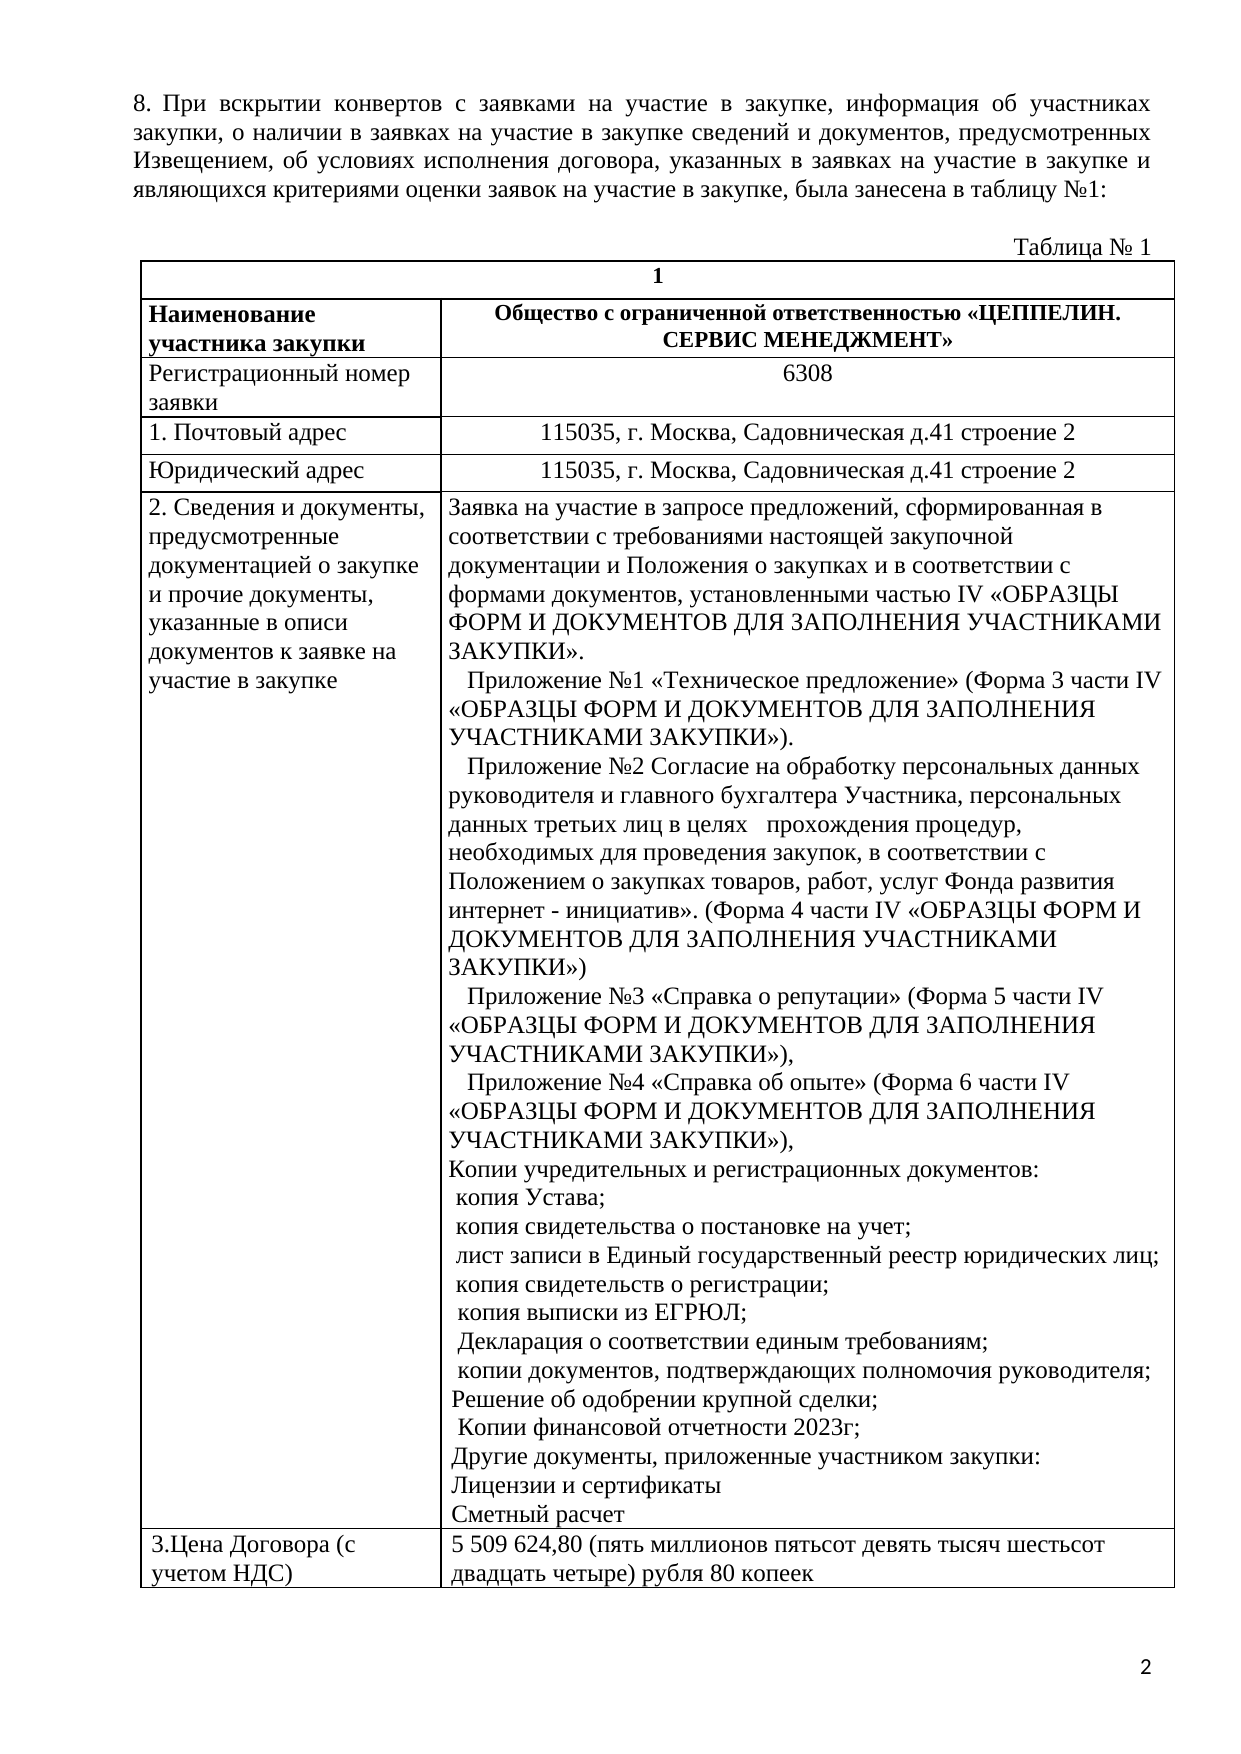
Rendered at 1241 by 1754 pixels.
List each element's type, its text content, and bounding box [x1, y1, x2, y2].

table_cell Юридический адрес [142, 455, 440, 491]
list При вскрытии конвертов с заявками на участие в закупке, информация об участниках закупки, о наличии в заявках на участие в закупке сведений и документов, предусмотренных Извещением, об условиях исполнения договора, указанных в заявках на участие в закупке и являющихся критериями оценки заявок на участие в закупке, была занесена в таблицу №1: [133, 88, 1152, 203]
table_cell 3.Цена Договора (с учетом НДС) [142, 1529, 440, 1587]
table_cell 6308 [442, 358, 1174, 416]
table_cell 2. Сведения и документы, предусмотренные документацией о закупке и прочие документы, указанные в описи документов к заявке на участие в закупке [142, 493, 440, 1527]
table_header 1 [142, 262, 1174, 298]
table_cell 115035, г. Москва, Садовническая д.41 строение 2 [442, 455, 1174, 491]
table_cell 115035, г. Москва, Садовническая д.41 строение 2 [442, 417, 1174, 453]
table_cell Заявка на участие в запросе предложений, сформированная в соответствии с требованиями настоящей закупочной документации и Положения о закупках и в соответствии с формами документов, установленными частью IV «ОБРАЗЦЫ ФОРМ И ДОКУМЕНТОВ ДЛЯ ЗАПОЛНЕНИЯ УЧАСТНИКАМИ ЗАКУПКИ». Приложение №1 «Техническое предложение» (Форма 3 части IV «ОБРАЗЦЫ ФОРМ И ДОКУМЕНТОВ ДЛЯ ЗАПОЛНЕНИЯ УЧАСТНИКАМИ ЗАКУПКИ»). Приложение №2 Согласие на обработку персональных данных руководителя и главного бухгалтера Участника, персональных данных третьих лиц в целях прохождения процедур, необходимых для проведения закупок, в соответствии с Положением о закупках товаров, работ, услуг Фонда развития интернет - инициатив». (Форма 4 части IV «ОБРАЗЦЫ ФОРМ И ДОКУМЕНТОВ ДЛЯ ЗАПОЛНЕНИЯ УЧАСТНИКАМИ ЗАКУПКИ») Приложение №3 «Справка о репутации» (Форма 5 части IV «ОБРАЗЦЫ ФОРМ И ДОКУМЕНТОВ ДЛЯ ЗАПОЛНЕНИЯ УЧАСТНИКАМИ ЗАКУПКИ»), Приложение №4 «Справка об опыте» (Форма 6 части IV «ОБРАЗЦЫ ФОРМ И ДОКУМЕНТОВ ДЛЯ ЗАПОЛНЕНИЯ УЧАСТНИКАМИ ЗАКУПКИ»), Копии учредительных и регистрационных документов: копия Устава; копия свидетельства о постановке на учет; лист записи в Единый государственный реестр юридических лиц; копия свидетельств о регистрации; копия выписки из ЕГРЮЛ; Декларация о соответствии единым требованиям; копии документов, подтверждающих полномочия руководителя; Решение об одобрении крупной сделки; Копии финансовой отчетности 2023г; Другие документы, приложенные участником закупки: Лицензии и сертификаты Сметный расчет [442, 492, 1174, 1527]
table_cell Наименование участника закупки [142, 300, 440, 357]
table_cell Регистрационный номер заявки [142, 358, 440, 416]
table_cell Общество с ограниченной ответственностью «ЦЕППЕЛИН. СЕРВИС МЕНЕДЖМЕНТ» [442, 300, 1174, 357]
table_cell 1. Почтовый адрес [142, 418, 440, 453]
text Таблица № 1 [133, 232, 1152, 260]
table_cell 5 509 624,80 (пять миллионов пятьсот девять тысяч шестьсот двадцать четыре) рубля 80 копеек [442, 1529, 1174, 1587]
